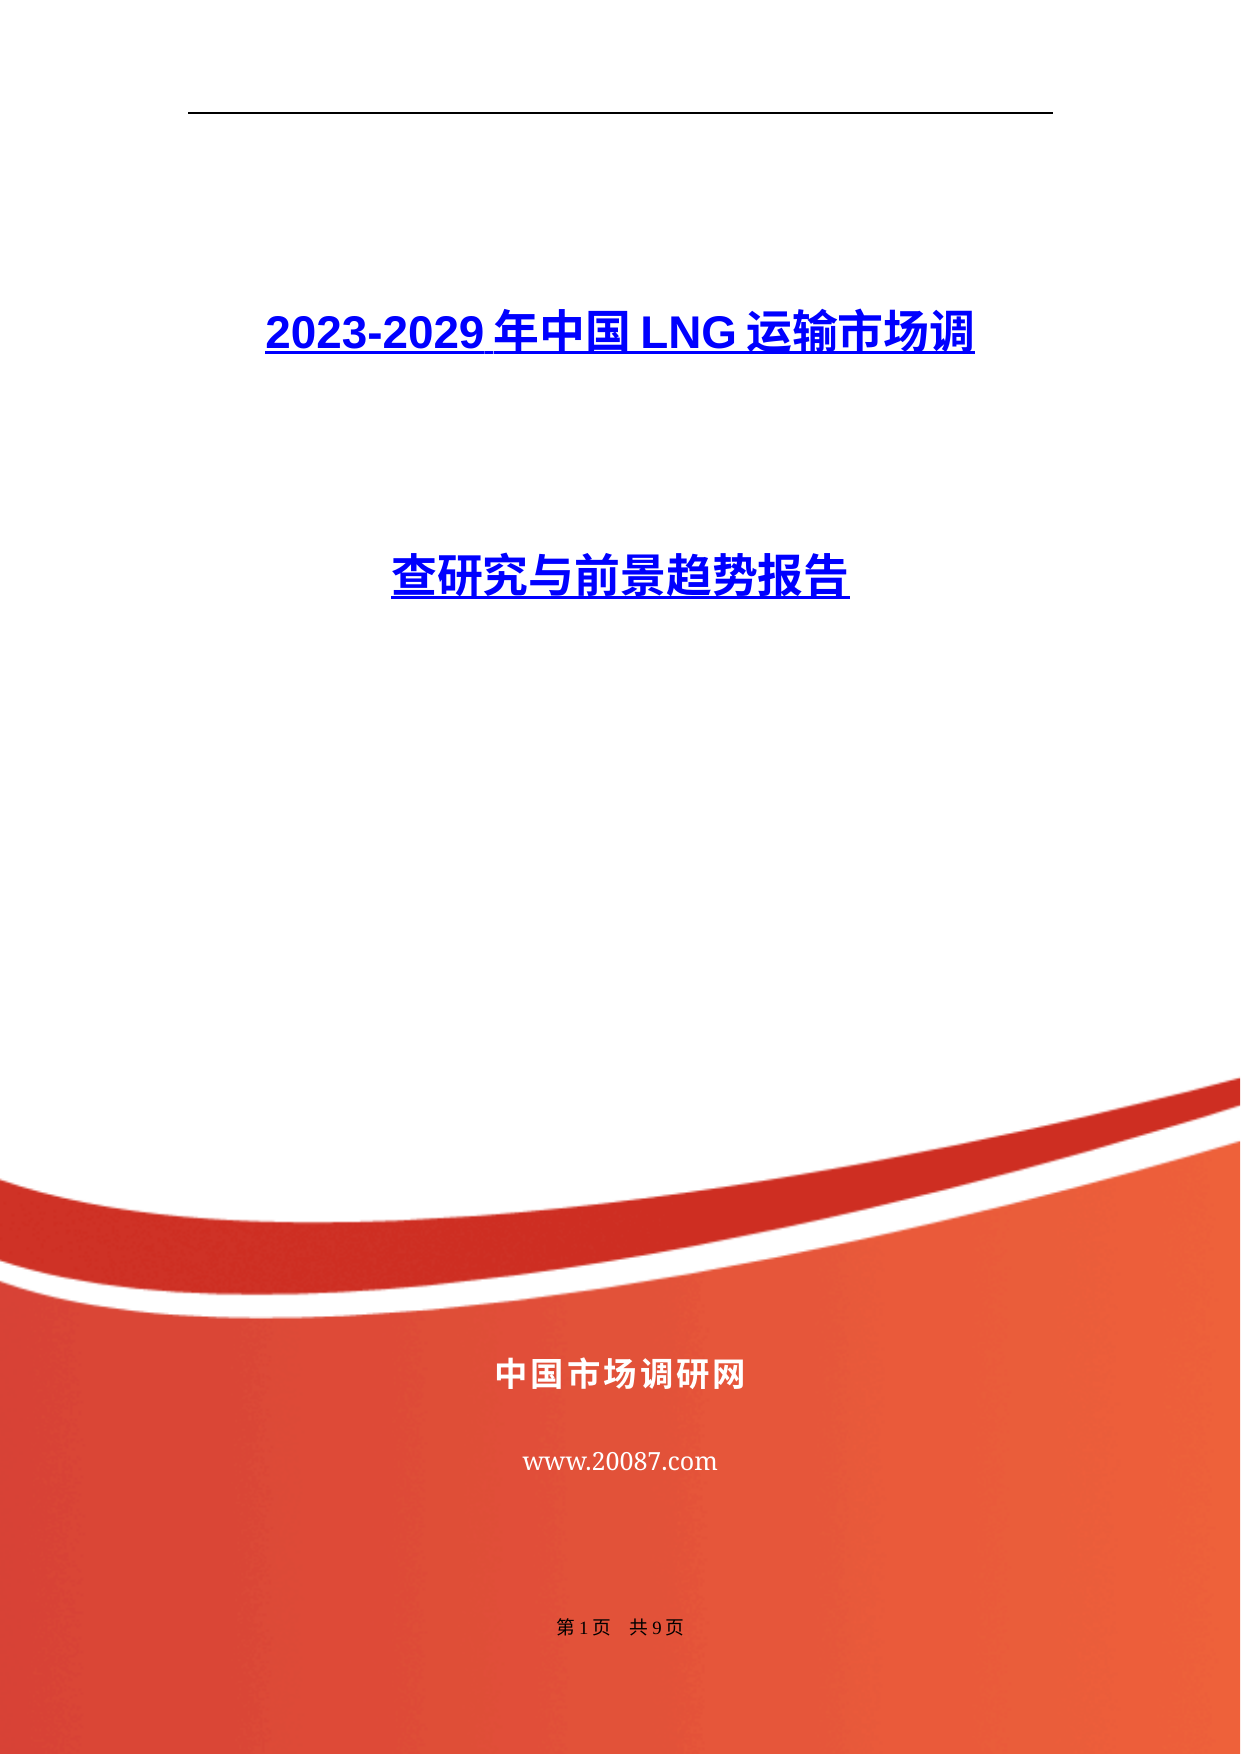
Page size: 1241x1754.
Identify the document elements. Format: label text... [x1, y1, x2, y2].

picture [0, 1006, 1241, 1754]
text www.20087.com [187, 1428, 1053, 1493]
table_header 2023-2029年中国LNG运输市场调查研究与前景趋势报告 [188, 207, 1053, 773]
subtitle 中国市场调研网 [187, 1339, 1053, 1404]
